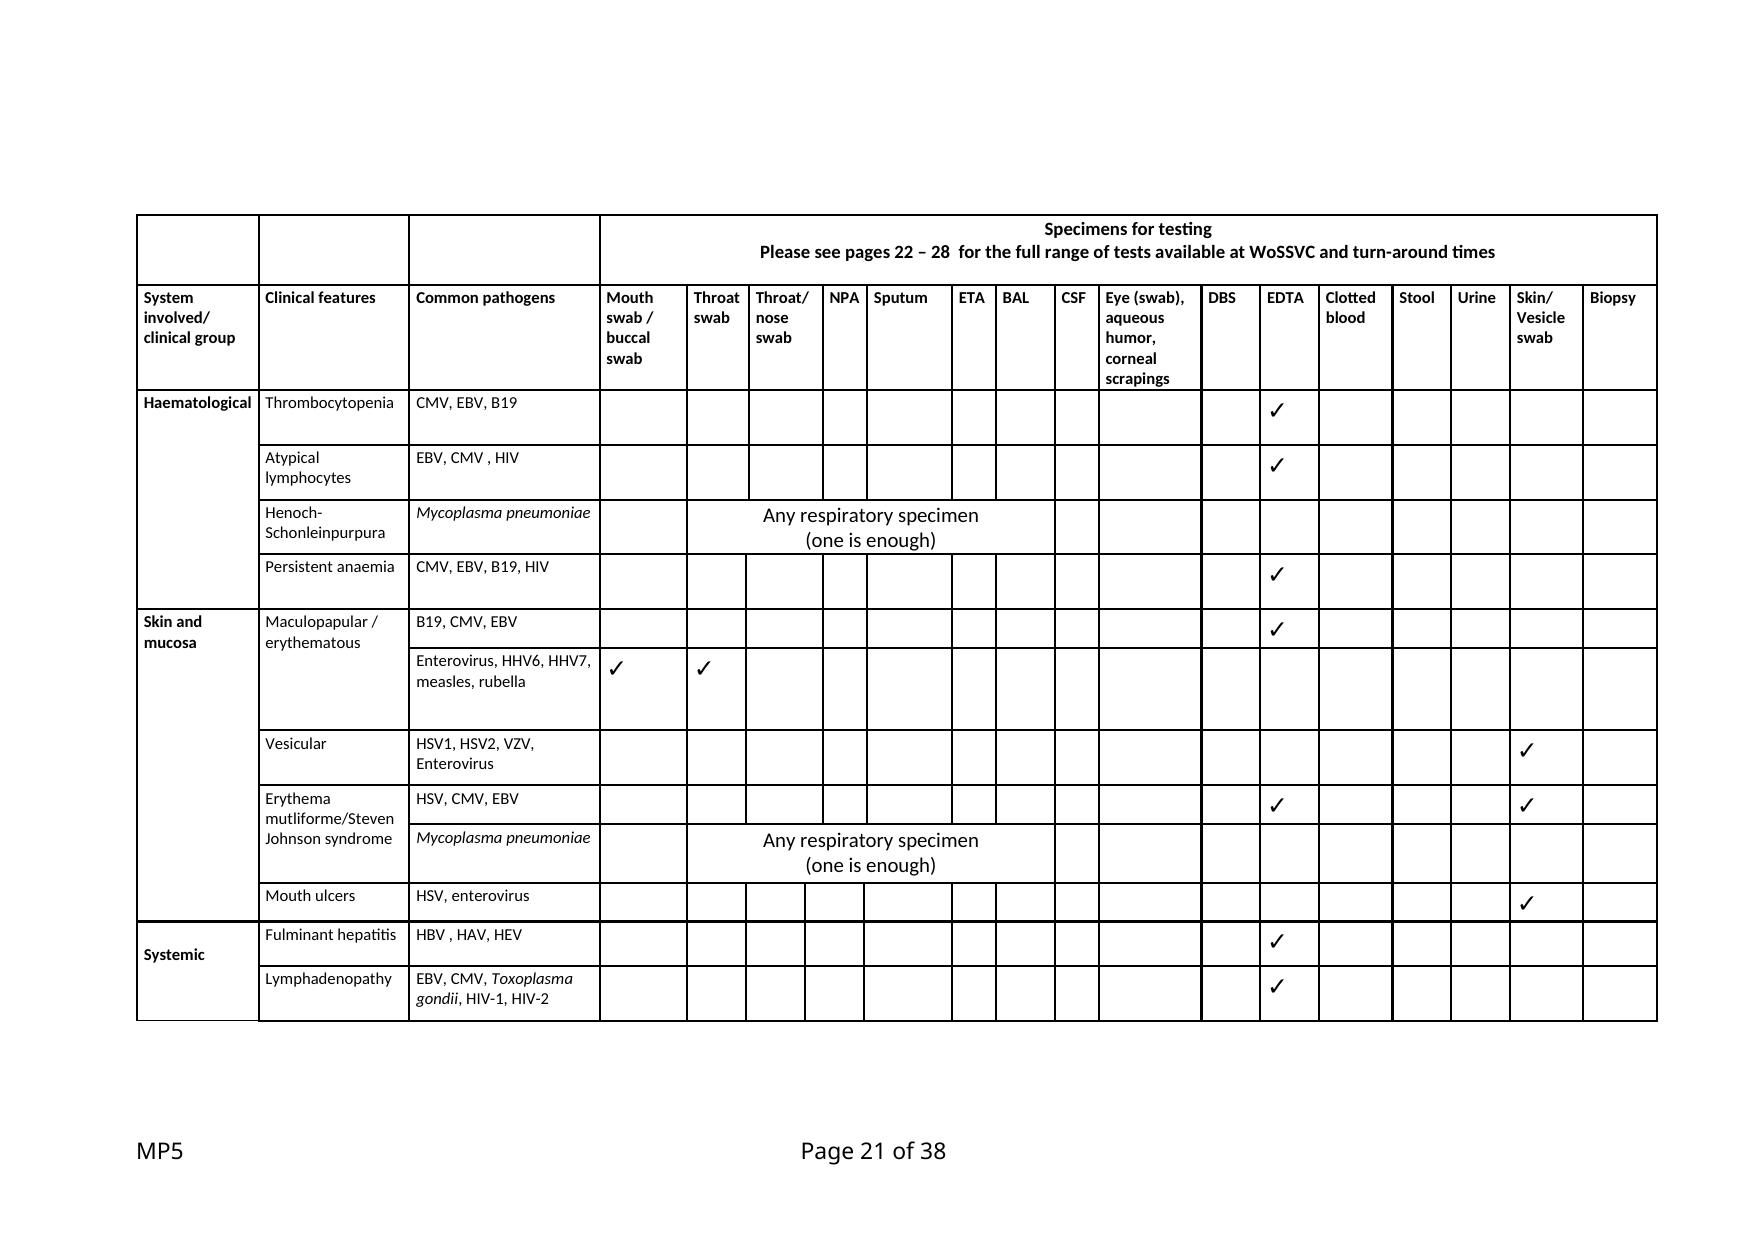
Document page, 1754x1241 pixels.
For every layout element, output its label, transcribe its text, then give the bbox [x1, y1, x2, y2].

table_cell [1056, 923, 1098, 965]
table_cell [1320, 555, 1391, 608]
table_cell [601, 731, 686, 784]
table_cell [688, 786, 745, 823]
table_cell [747, 731, 822, 784]
table_cell [1394, 610, 1450, 647]
table_cell [997, 731, 1054, 784]
table_cell Urine [1452, 286, 1509, 389]
table_cell HSV1, HSV2, VZV, Enterovirus [410, 731, 599, 784]
table_cell DBS [1203, 286, 1259, 389]
table_cell [1394, 391, 1450, 444]
table_cell [824, 610, 866, 647]
table_cell [1320, 446, 1391, 499]
table_cell ✓ [1261, 786, 1318, 823]
table_cell Throat/nose swab [750, 286, 822, 389]
table_header [260, 216, 408, 283]
table_cell [868, 786, 951, 823]
table_cell [824, 649, 866, 729]
table_cell [1320, 501, 1391, 553]
table_cell [688, 967, 745, 1020]
table_cell ✓ [1261, 446, 1318, 499]
table_cell [1452, 786, 1509, 823]
table_cell [1320, 923, 1391, 965]
table_cell [997, 967, 1054, 1020]
table_cell [1584, 786, 1656, 823]
table_cell NPA [824, 286, 866, 389]
table_cell [601, 555, 686, 608]
table_cell [1584, 731, 1656, 784]
table_cell [1056, 731, 1098, 784]
table_header Specimens for testing Please see pages 22 – 28 for the full range of tests available at WoSSVC and turn-around times [601, 216, 1656, 283]
table_cell [997, 884, 1054, 920]
table_cell [1100, 923, 1200, 965]
table_cell [997, 786, 1054, 823]
table_cell [1261, 884, 1318, 920]
table_cell [1203, 731, 1259, 784]
table_cell [824, 391, 866, 444]
table_cell [747, 967, 804, 1020]
table_cell [1261, 501, 1318, 553]
table_cell [1056, 649, 1098, 729]
table_cell [747, 884, 804, 920]
table_cell Mouth ulcers [260, 884, 408, 920]
table_cell [953, 446, 995, 499]
table_cell [688, 446, 748, 499]
table_cell [1056, 786, 1098, 823]
table_cell [1100, 555, 1200, 608]
table_cell [601, 786, 686, 823]
table_cell Enterovirus, HHV6, HHV7, measles, rubella [410, 649, 599, 729]
table_cell [1100, 610, 1200, 647]
table_cell [688, 884, 745, 920]
table_cell [688, 391, 748, 444]
table_cell [1511, 610, 1582, 647]
table_cell [1584, 923, 1656, 965]
table_cell [747, 923, 804, 965]
table_cell [997, 610, 1054, 647]
table_cell [1261, 825, 1318, 882]
table_cell [1511, 555, 1582, 608]
table_cell Skin and mucosa [138, 610, 258, 920]
table_cell [868, 391, 951, 444]
table_cell [747, 786, 822, 823]
table_cell [1584, 967, 1656, 1020]
table_cell [1452, 610, 1509, 647]
table_cell [824, 731, 866, 784]
table_cell Mouth swab / buccal swab [601, 286, 686, 389]
table_cell [1056, 446, 1098, 499]
table_cell [1203, 649, 1259, 729]
table_cell [1320, 649, 1391, 729]
table_cell Erythema mutliforme/Steven Johnson syndrome [260, 786, 408, 882]
table_cell [1100, 884, 1200, 920]
table_cell [806, 967, 863, 1020]
table_cell [1203, 501, 1259, 553]
table_cell [1203, 391, 1259, 444]
table_cell [1584, 501, 1656, 553]
table_cell [806, 884, 863, 920]
table_cell Mycoplasma pneumoniae [410, 825, 599, 882]
table_cell [1203, 446, 1259, 499]
table_cell Clotted blood [1320, 286, 1391, 389]
table_cell [601, 923, 686, 965]
table_cell ✓ [1261, 610, 1318, 647]
table_cell EBV, CMV, Toxoplasma gondii, HIV-1, HIV-2 [410, 967, 599, 1020]
table_cell [1452, 501, 1509, 553]
table_cell [601, 825, 686, 882]
table_cell [747, 555, 822, 608]
table_cell [1394, 786, 1450, 823]
table_cell ✓ [601, 649, 686, 729]
table_cell [1452, 967, 1509, 1020]
table_cell Haematological [138, 391, 258, 608]
table_cell [688, 610, 745, 647]
table_cell [1320, 731, 1391, 784]
table_cell [868, 555, 951, 608]
table_cell HSV, enterovirus [410, 884, 599, 920]
table_cell [1203, 555, 1259, 608]
table_cell Systemic [138, 923, 258, 965]
table_cell [1511, 825, 1582, 882]
table_cell [1100, 501, 1200, 553]
table_cell [1203, 923, 1259, 965]
table_cell Stool [1394, 286, 1450, 389]
table_cell Skin/ Vesicle swab [1511, 286, 1582, 389]
table_cell [1100, 731, 1200, 784]
table_cell [1511, 391, 1582, 444]
table_cell Mycoplasma pneumoniae [410, 501, 599, 553]
table_cell [1100, 649, 1200, 729]
table_cell [953, 923, 995, 965]
table_cell [953, 884, 995, 920]
table_cell [865, 884, 951, 920]
table_cell [1320, 391, 1391, 444]
table_cell [1320, 786, 1391, 823]
table_cell [953, 649, 995, 729]
table_cell [1584, 610, 1656, 647]
table_cell [1511, 446, 1582, 499]
table_cell [1261, 731, 1318, 784]
table_cell B19, CMV, EBV [410, 610, 599, 647]
table_cell Persistent anaemia [260, 555, 408, 608]
table_cell ✓ [1511, 731, 1582, 784]
table_cell [1394, 555, 1450, 608]
table_cell [1056, 555, 1098, 608]
table_cell [688, 923, 745, 965]
table_cell CMV, EBV, B19, HIV [410, 555, 599, 608]
table_cell [1203, 610, 1259, 647]
table_cell Biopsy [1584, 286, 1656, 389]
table_cell [1100, 825, 1200, 882]
table_cell [1100, 967, 1200, 1020]
table_cell [1056, 884, 1098, 920]
table_cell [1452, 731, 1509, 784]
table_cell [824, 786, 866, 823]
table_cell Lymphadenopathy [260, 967, 408, 1020]
table_cell [688, 555, 745, 608]
table_cell [1584, 391, 1656, 444]
table_cell [601, 391, 686, 444]
table_cell [1584, 884, 1656, 920]
table_cell [1203, 825, 1259, 882]
table_cell [1394, 649, 1450, 729]
table_cell [1584, 555, 1656, 608]
table_cell [750, 446, 822, 499]
table_cell [1452, 884, 1509, 920]
table_cell [601, 967, 686, 1020]
table_cell ✓ [1261, 391, 1318, 444]
table_cell ✓ [1261, 967, 1318, 1020]
table_header [138, 216, 258, 283]
table_cell [138, 965, 258, 1020]
table_cell Any respiratory specimen (one is enough) [688, 825, 1054, 882]
table_cell Throat swab [688, 286, 748, 389]
table_cell [1452, 555, 1509, 608]
table_cell ✓ [688, 649, 745, 729]
table_cell [1100, 786, 1200, 823]
table_cell Any respiratory specimen (one is enough) [688, 501, 1054, 553]
table_cell ✓ [1261, 555, 1318, 608]
table_cell [997, 555, 1054, 608]
table_cell [865, 923, 951, 965]
table_cell [953, 391, 995, 444]
table_cell [1452, 391, 1509, 444]
table_cell [750, 391, 822, 444]
table_cell [1584, 825, 1656, 882]
table_cell [1394, 501, 1450, 553]
table_cell [1056, 610, 1098, 647]
table_cell [1056, 825, 1098, 882]
table_cell HBV , HAV, HEV [410, 923, 599, 965]
table_cell [1394, 884, 1450, 920]
table_cell [1100, 446, 1200, 499]
table_cell [1203, 786, 1259, 823]
table_cell [824, 446, 866, 499]
table_cell [1320, 884, 1391, 920]
table_cell [824, 555, 866, 608]
table_cell [1394, 923, 1450, 965]
table_cell [1511, 501, 1582, 553]
table_cell EBV, CMV , HIV [410, 446, 599, 499]
table_cell [1452, 825, 1509, 882]
table_cell [953, 610, 995, 647]
table_cell [806, 923, 863, 965]
table_cell [1320, 825, 1391, 882]
table_cell [601, 610, 686, 647]
table_cell [1394, 967, 1450, 1020]
table_cell Clinical features [260, 286, 408, 389]
table_cell [1203, 967, 1259, 1020]
table_cell Atypical lymphocytes [260, 446, 408, 499]
table_cell [747, 610, 822, 647]
table_cell [997, 391, 1054, 444]
table_cell [1203, 884, 1259, 920]
table_cell [1056, 967, 1098, 1020]
table_cell ✓ [1511, 884, 1582, 920]
table_cell [688, 731, 745, 784]
table_cell [1394, 731, 1450, 784]
table_cell Vesicular [260, 731, 408, 784]
table_header [410, 216, 599, 283]
table_cell Eye (swab), aqueous humor, corneal scrapings [1100, 286, 1200, 389]
table_cell HSV, CMV, EBV [410, 786, 599, 823]
table_cell EDTA [1261, 286, 1318, 389]
table_cell Henoch-Schonleinpurpura [260, 501, 408, 553]
table_cell [953, 731, 995, 784]
table_cell Thrombocytopenia [260, 391, 408, 444]
table_cell BAL [997, 286, 1054, 389]
table_cell [1056, 391, 1098, 444]
table_cell [1320, 967, 1391, 1020]
table_cell Common pathogens [410, 286, 599, 389]
table_cell [868, 610, 951, 647]
table_cell [997, 923, 1054, 965]
table_cell [1056, 501, 1098, 553]
table_cell System involved/ clinical group [138, 286, 258, 389]
table_cell CMV, EBV, B19 [410, 391, 599, 444]
table_cell [1320, 610, 1391, 647]
table_cell ✓ [1511, 786, 1582, 823]
table_cell [601, 446, 686, 499]
table_cell ETA [953, 286, 995, 389]
table_cell [1100, 391, 1200, 444]
table_cell [1511, 923, 1582, 965]
table_cell [1261, 649, 1318, 729]
table_cell ✓ [1261, 923, 1318, 965]
table_cell [868, 731, 951, 784]
table_cell [1584, 446, 1656, 499]
table_cell Sputum [868, 286, 951, 389]
table_cell [868, 649, 951, 729]
table_cell [953, 555, 995, 608]
table_cell [865, 967, 951, 1020]
table_cell [1394, 446, 1450, 499]
table_cell CSF [1056, 286, 1098, 389]
table_cell [747, 649, 822, 729]
table_cell Fulminant hepatitis [260, 923, 408, 965]
table_cell [953, 786, 995, 823]
table_cell [997, 649, 1054, 729]
table_cell [601, 884, 686, 920]
table_cell [601, 501, 686, 553]
table_cell [1452, 649, 1509, 729]
table_cell [1452, 446, 1509, 499]
table_cell [1394, 825, 1450, 882]
table_cell [953, 967, 995, 1020]
table_cell [1511, 967, 1582, 1020]
table_cell [1584, 649, 1656, 729]
table_cell [1452, 923, 1509, 965]
table_cell [868, 446, 951, 499]
table_cell [997, 446, 1054, 499]
table_cell Maculopapular / erythematous [260, 610, 408, 729]
table_cell [1511, 649, 1582, 729]
